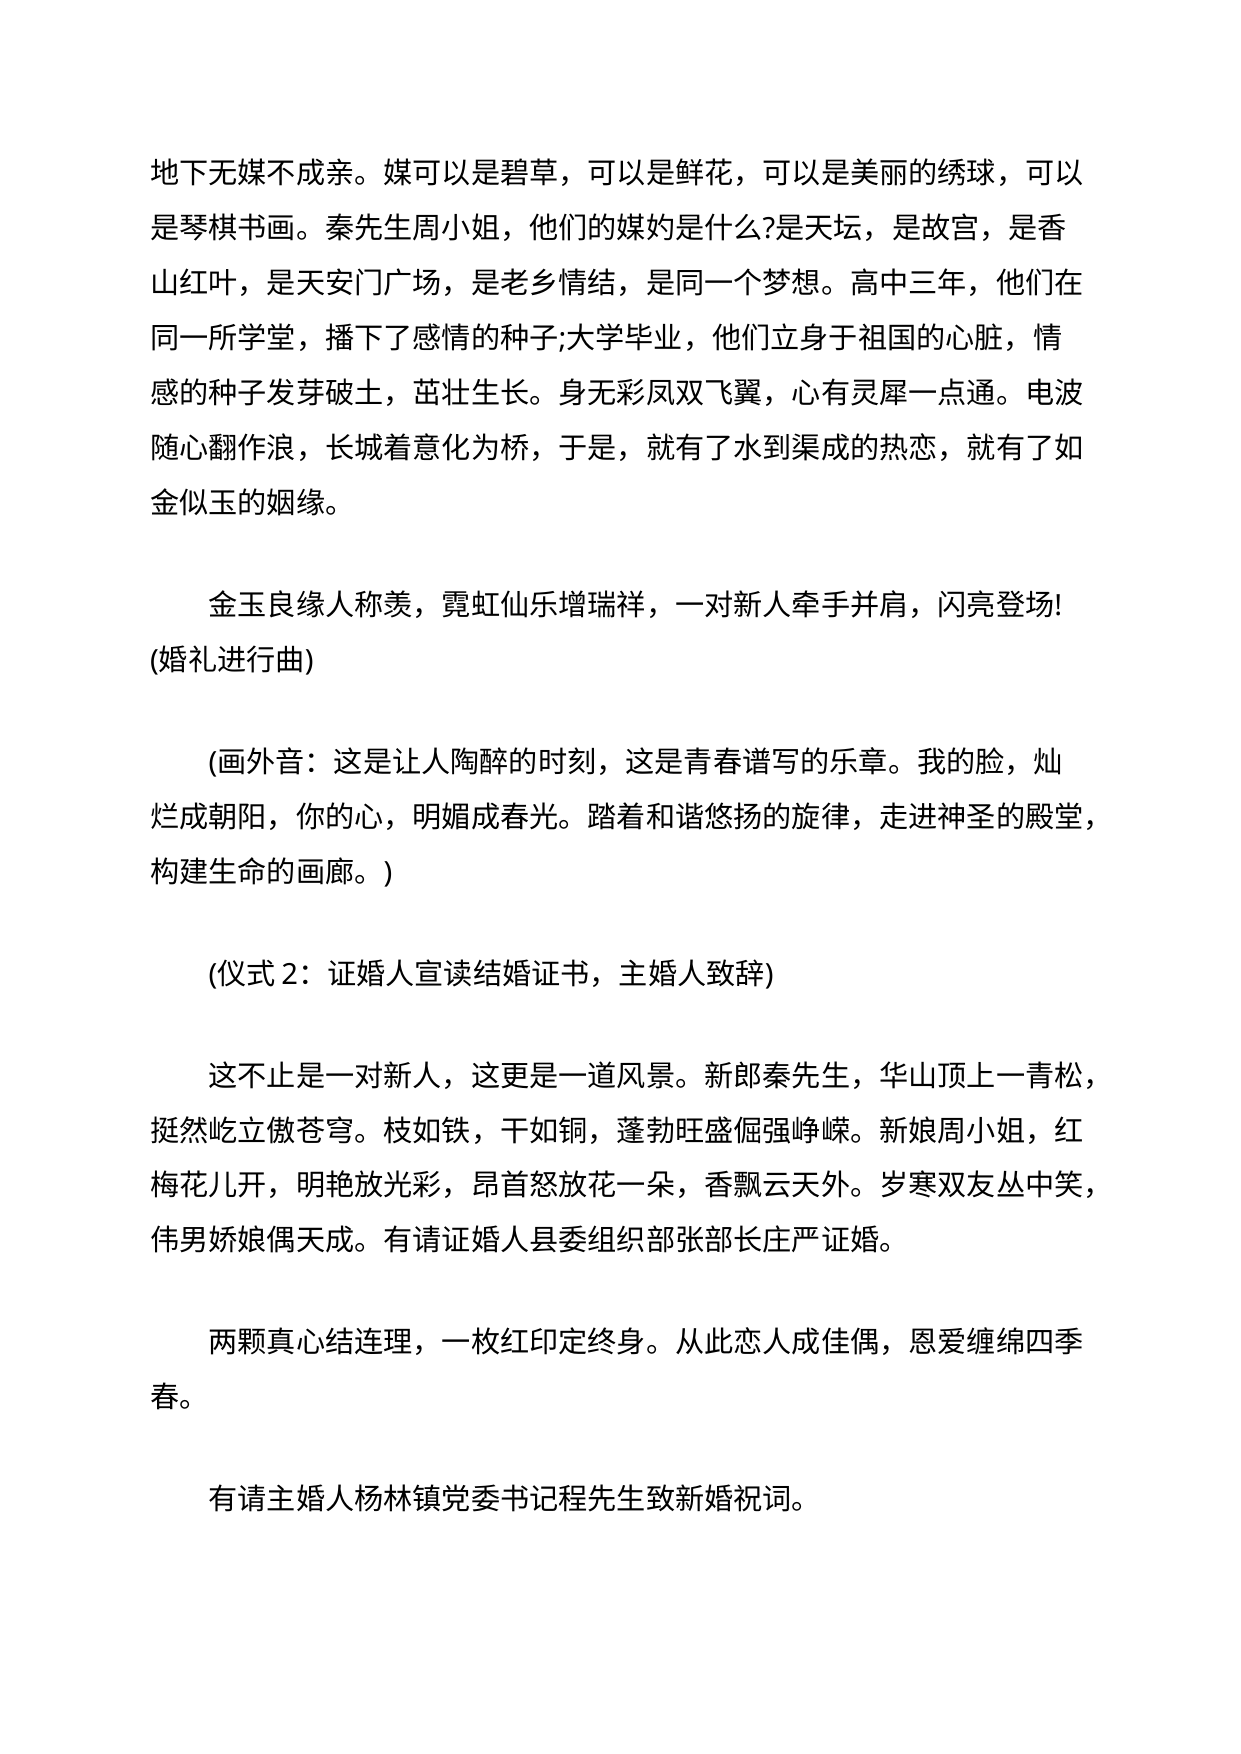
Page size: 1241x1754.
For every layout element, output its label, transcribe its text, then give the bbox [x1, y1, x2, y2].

text 两颗真心结连理，一枚红印定终身。从此恋人成佳偶，恩爱缠绵四季春。 [150, 1319, 1090, 1416]
text 这不止是一对新人，这更是一道风景。新郎秦先生，华山顶上一青松，挺然屹立傲苍穹。枝如铁，干如铜，蓬勃旺盛倔强峥嵘。新娘周小姐，红梅花儿开，明艳放光彩，昂首怒放花一朵，香飘云天外。岁寒双友丛中笑，伟男娇娘偶天成。有请证婚人县委组织部张部长庄严证婚。 [150, 1052, 1090, 1259]
text 金玉良缘人称羡，霓虹仙乐增瑞祥，一对新人牵手并肩，闪亮登场!(婚礼进行曲) [150, 581, 1090, 679]
text (画外音：这是让人陶醉的时刻，这是青春谱写的乐章。我的脸，灿烂成朝阳，你的心，明媚成春光。踏着和谐悠扬的旋律，走进神圣的殿堂，构建生命的画廊。) [150, 738, 1090, 891]
text 有请主婚人杨林镇党委书记程先生致新婚祝词。 [150, 1475, 1090, 1518]
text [150, 150, 1090, 522]
text (仪式2：证婚人宣读结婚证书，主婚人致辞) [150, 950, 1090, 993]
